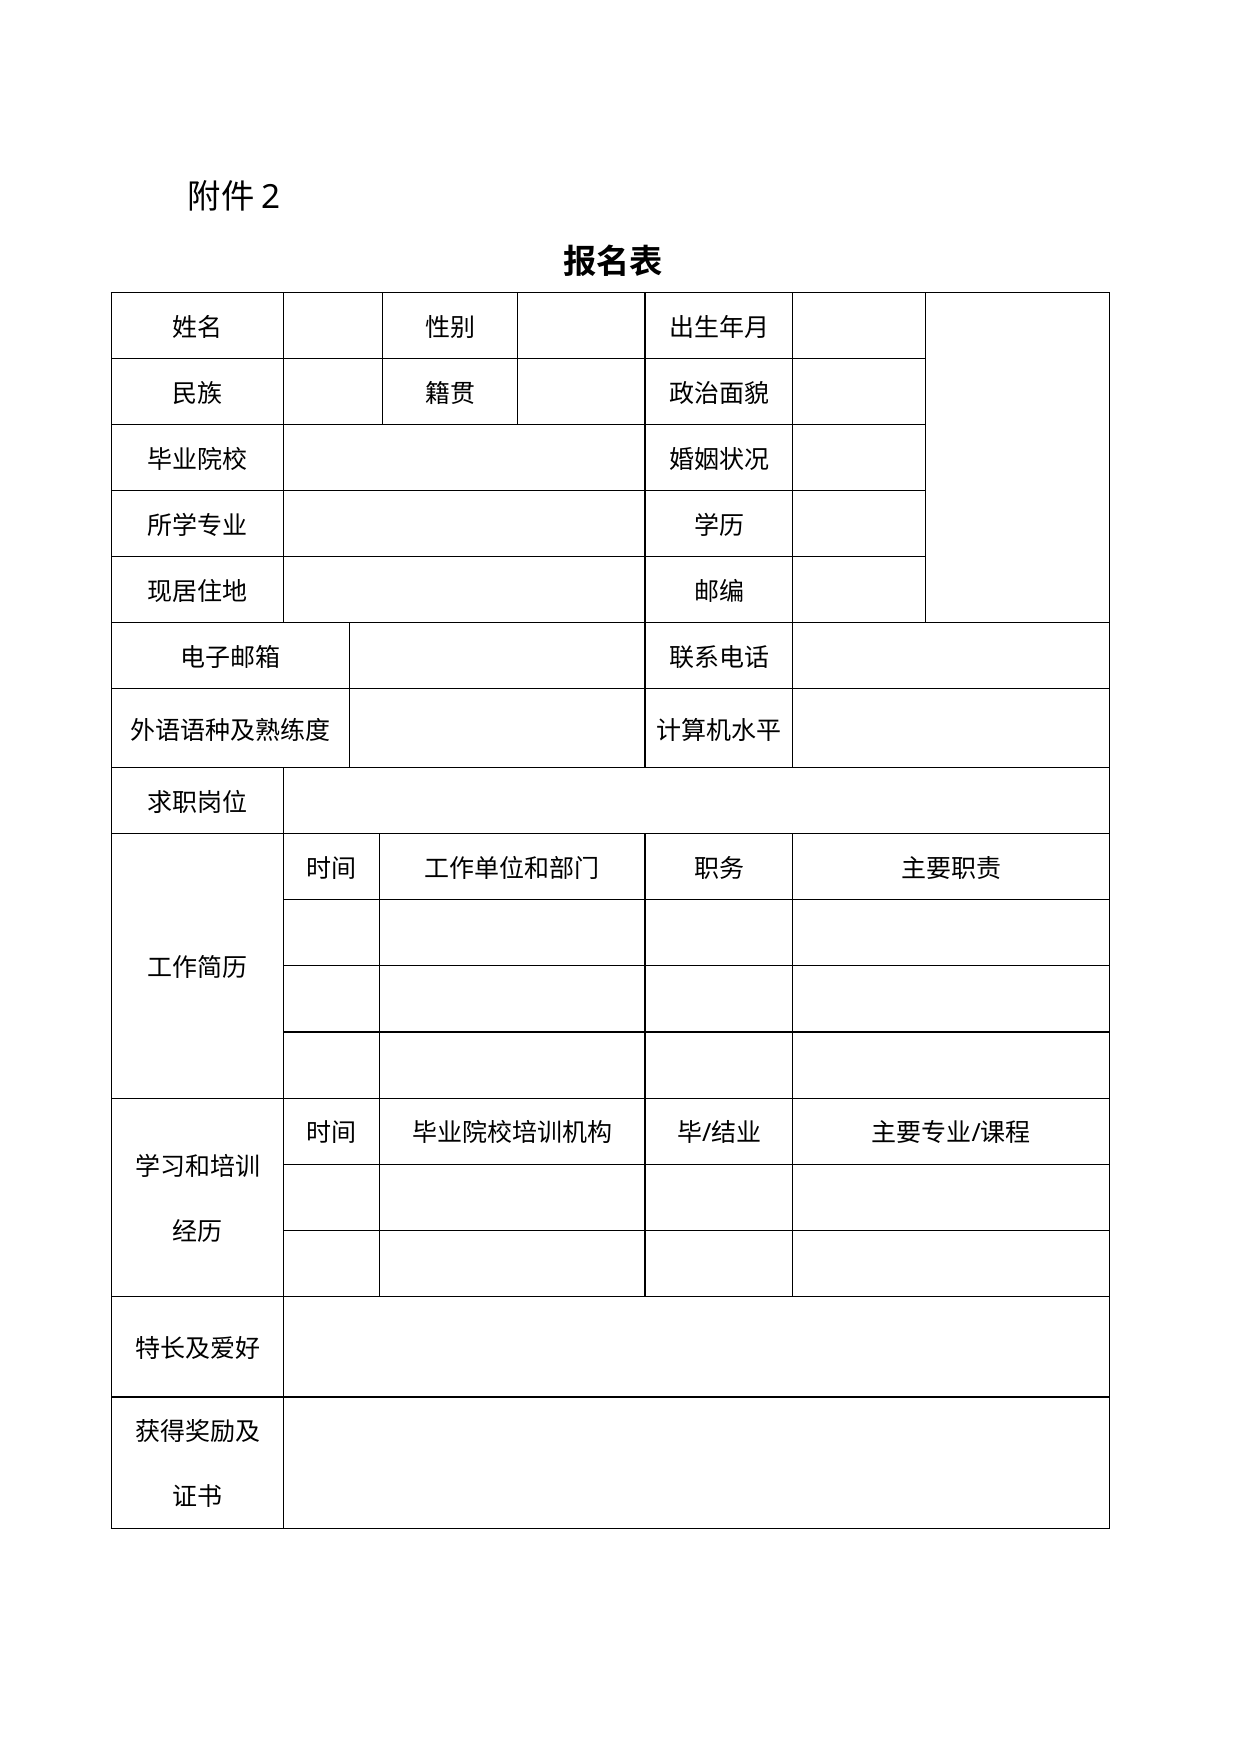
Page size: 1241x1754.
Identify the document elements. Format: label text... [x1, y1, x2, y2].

table_cell 求职岗位 [112, 768, 283, 833]
table_header 性别 [383, 293, 517, 358]
table_cell 外语语种及熟练度 [112, 689, 349, 767]
table_cell [793, 425, 925, 490]
table_cell [793, 557, 925, 622]
table_cell [646, 1165, 792, 1229]
table_cell [793, 491, 925, 556]
table_cell 时间 [284, 1099, 379, 1163]
table_cell [646, 900, 792, 965]
table_cell [646, 1033, 792, 1097]
table_cell 主要职责 [793, 834, 1109, 899]
table_cell 政治面貌 [646, 359, 792, 424]
table_header 出生年月 [646, 293, 792, 358]
table_cell 时间 [284, 834, 379, 899]
table_cell [284, 768, 1109, 833]
table_cell [350, 623, 644, 688]
table_cell [284, 1165, 379, 1229]
table_cell [284, 425, 644, 490]
table_cell [793, 1231, 1109, 1296]
table_header 姓名 [112, 293, 283, 358]
table_cell [646, 1231, 792, 1296]
table_cell [350, 689, 644, 767]
table_cell [284, 1231, 379, 1296]
table_cell 电子邮箱 [112, 623, 349, 688]
table_cell [284, 966, 379, 1031]
table_cell 毕业院校培训机构 [380, 1099, 644, 1163]
table_cell 邮编 [646, 557, 792, 622]
table_cell 婚姻状况 [646, 425, 792, 490]
table_cell 工作简历 [112, 834, 283, 1097]
table_header [793, 293, 925, 358]
table_cell 毕业院校 [112, 425, 283, 490]
table_cell 现居住地 [112, 557, 283, 622]
text 附件2 [187, 162, 1053, 227]
table_cell [793, 900, 1109, 965]
table_cell [284, 491, 644, 556]
table_cell 获得奖励及证书 [112, 1398, 283, 1527]
table_cell 毕/结业 [646, 1099, 792, 1163]
table_cell [284, 359, 382, 424]
table_cell 特长及爱好 [112, 1297, 283, 1396]
table_cell [284, 557, 644, 622]
table_cell [284, 1398, 1109, 1527]
text 报名表 [187, 227, 1053, 292]
table_cell [793, 689, 1109, 767]
table_cell 学历 [646, 491, 792, 556]
table_cell 学习和培训经历 [112, 1099, 283, 1296]
table_cell [793, 966, 1109, 1031]
table_cell [793, 623, 1109, 688]
table_header [926, 293, 1109, 622]
table_cell 联系电话 [646, 623, 792, 688]
table_cell 主要专业/课程 [793, 1099, 1109, 1163]
table_header [284, 293, 382, 358]
table_cell [284, 900, 379, 965]
table_cell [380, 1165, 644, 1229]
table_cell 所学专业 [112, 491, 283, 556]
table_cell [793, 1033, 1109, 1097]
table_cell [380, 900, 644, 965]
table_header [518, 293, 644, 358]
table_cell [380, 1033, 644, 1097]
table_cell [793, 1165, 1109, 1229]
table_cell [380, 1231, 644, 1296]
table_cell [380, 966, 644, 1031]
table_cell 计算机水平 [646, 689, 792, 767]
table_cell [284, 1297, 1109, 1396]
table_cell 民族 [112, 359, 283, 424]
table_cell [284, 1033, 379, 1097]
table_cell 职务 [646, 834, 792, 899]
table_cell [646, 966, 792, 1031]
table_cell [793, 359, 925, 424]
table_cell 籍贯 [383, 359, 517, 424]
table_cell [518, 359, 644, 424]
table_cell 工作单位和部门 [380, 834, 644, 899]
